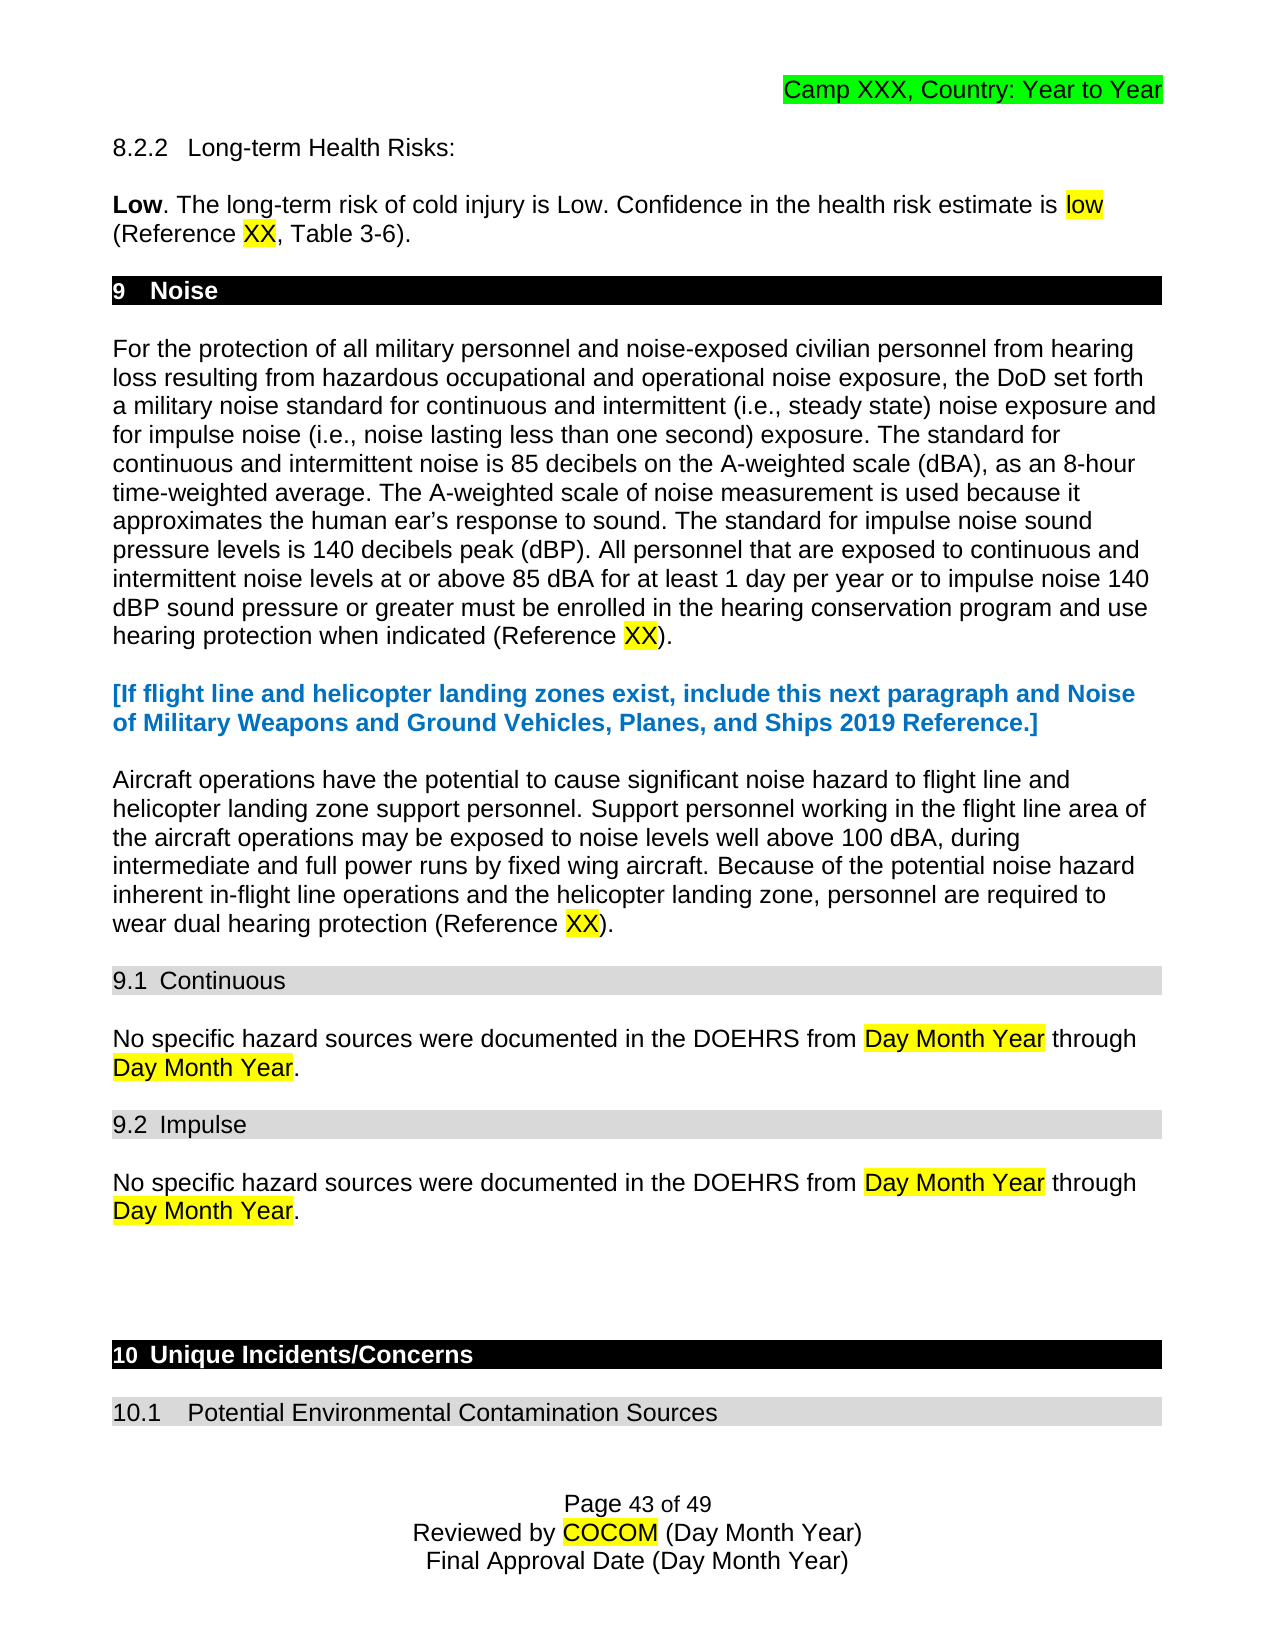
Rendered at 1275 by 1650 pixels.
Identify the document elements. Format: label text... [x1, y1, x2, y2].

subtitle Long-term Health Risks: [112, 132, 1162, 161]
subtitle Impulse [112, 1110, 1162, 1139]
subtitle Continuous [112, 966, 1162, 995]
subtitle Unique Incidents/Concerns [112, 1340, 1162, 1369]
text [If flight line and helicopter landing zones exist, include this next paragraph and Noise of Military Weapons and Ground Vehicles, Planes, and Ships 2019 Reference.] [112, 679, 1162, 736]
text No specific hazard sources were documented in the DOEHRS from Day Month Year through Day Month Year. [112, 1024, 1162, 1081]
text No specific hazard sources were documented in the DOEHRS from Day Month Year through Day Month Year. [112, 1167, 1162, 1225]
text Aircraft operations have the potential to cause significant noise hazard to flight line and helicopter landing zone support personnel. Support personnel working in the flight line area of the aircraft operations may be exposed to noise levels well above 100 dBA, during intermediate and full power runs by fixed wing aircraft. Because of the potential noise hazard inherent in-flight line operations and the helicopter landing zone, personnel are required to wear dual hearing protection (Reference XX). [112, 765, 1162, 937]
subtitle Noise [112, 276, 1162, 305]
text For the protection of all military personnel and noise-exposed civilian personnel from hearing loss resulting from hazardous occupational and operational noise exposure, the DoD set forth a military noise standard for continuous and intermittent (i.e., steady state) noise exposure and for impulse noise (i.e., noise lasting less than one second) exposure. The standard for continuous and intermittent noise is 85 decibels on the A-weighted scale (dBA), as an 8-hour time-weighted average. The A-weighted scale of noise measurement is used because it approximates the human ear’s response to sound. The standard for impulse noise sound pressure levels is 140 decibels peak (dBP). All personnel that are exposed to continuous and intermittent noise levels at or above 85 dBA for at least 1 day per year or to impulse noise 140 dBP sound pressure or greater must be enrolled in the hearing conservation program and use hearing protection when indicated (Reference XX). [112, 334, 1162, 650]
text Low. The long-term risk of cold injury is Low. Confidence in the health risk estimate is low (Reference XX, Table 3-6). [112, 190, 1162, 247]
subtitle Potential Environmental Contamination Sources [112, 1397, 1162, 1426]
